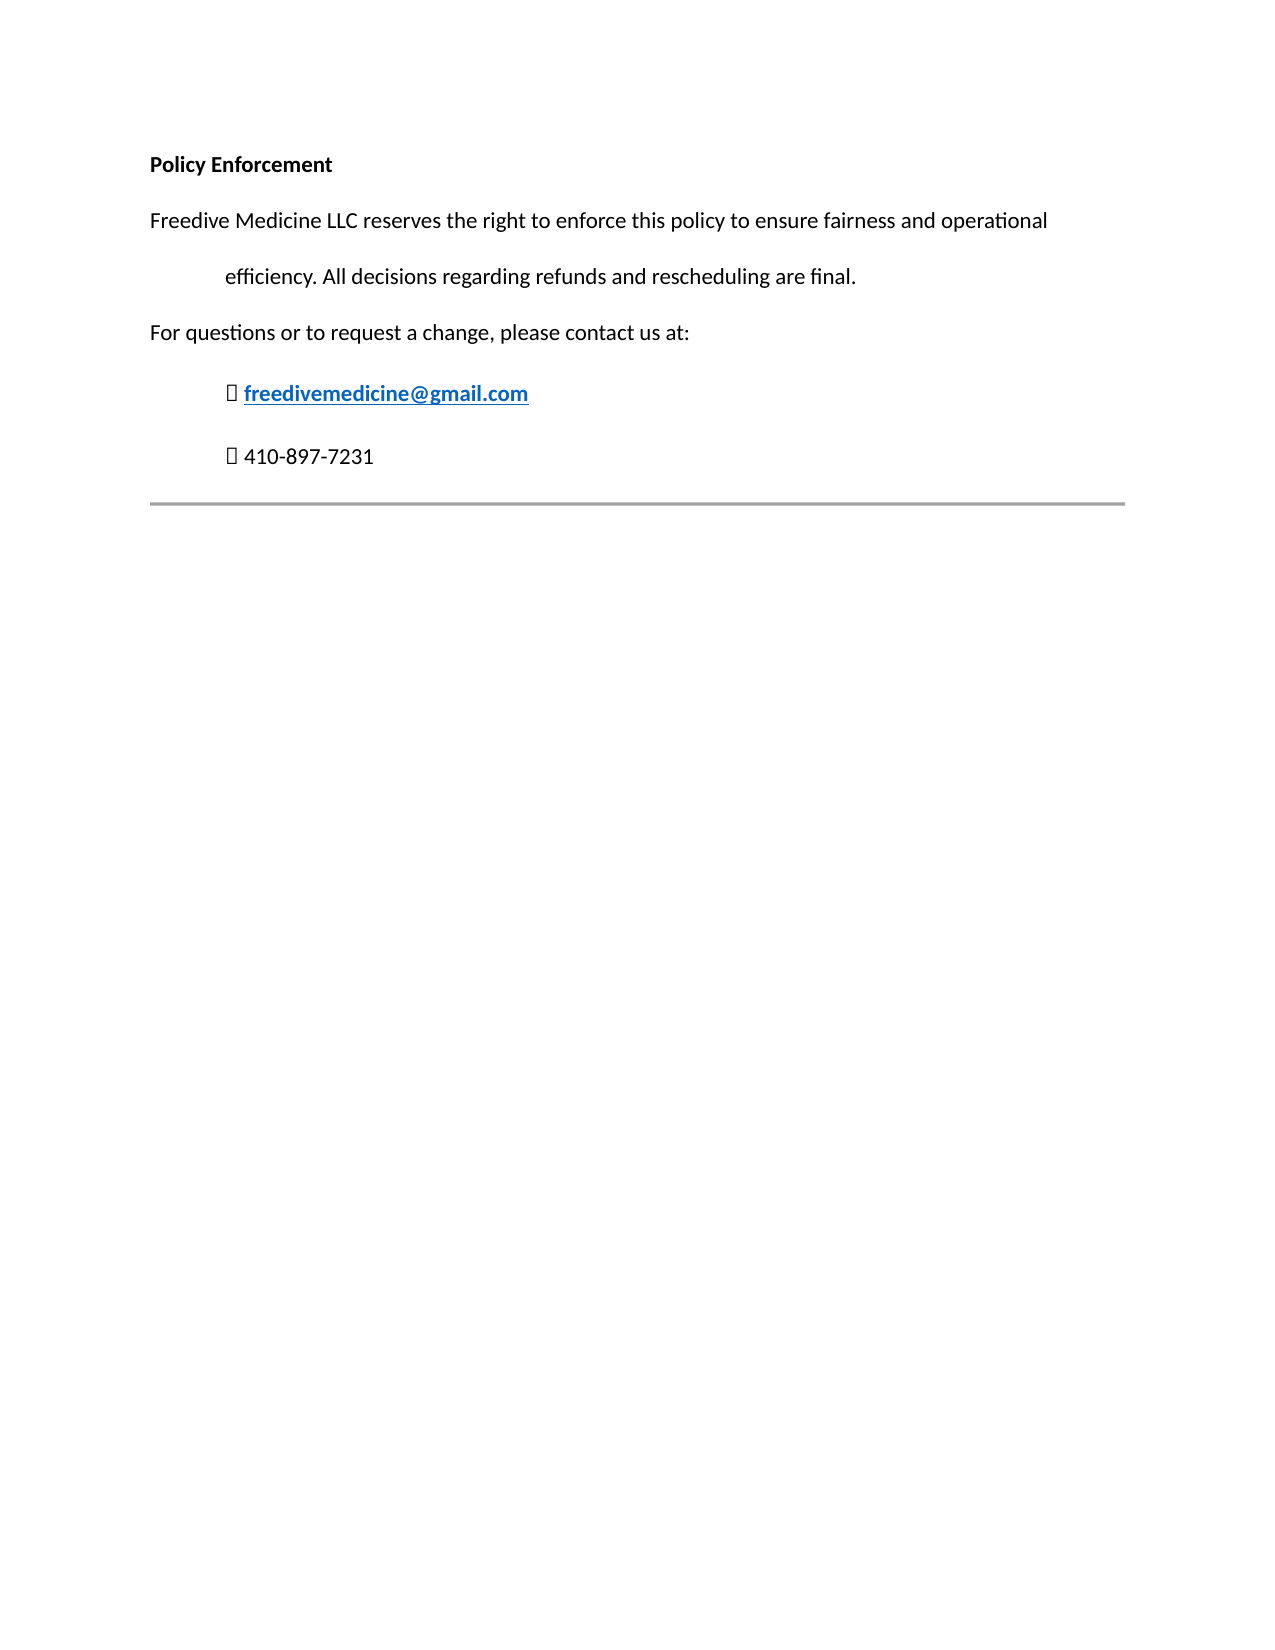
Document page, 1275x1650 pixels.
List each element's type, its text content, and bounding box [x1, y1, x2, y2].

text Freedive Medicine LLC reserves the right to enforce this policy to ensure fairness and operational efficiency. All decisions regarding refunds and rescheduling are final. [150, 206, 1125, 290]
text For questions or to request a change, please contact us at: 📧 freedivemedicine@gmail.com 📞 410-897-7231 [150, 318, 1125, 471]
text Policy Enforcement [150, 150, 1125, 178]
